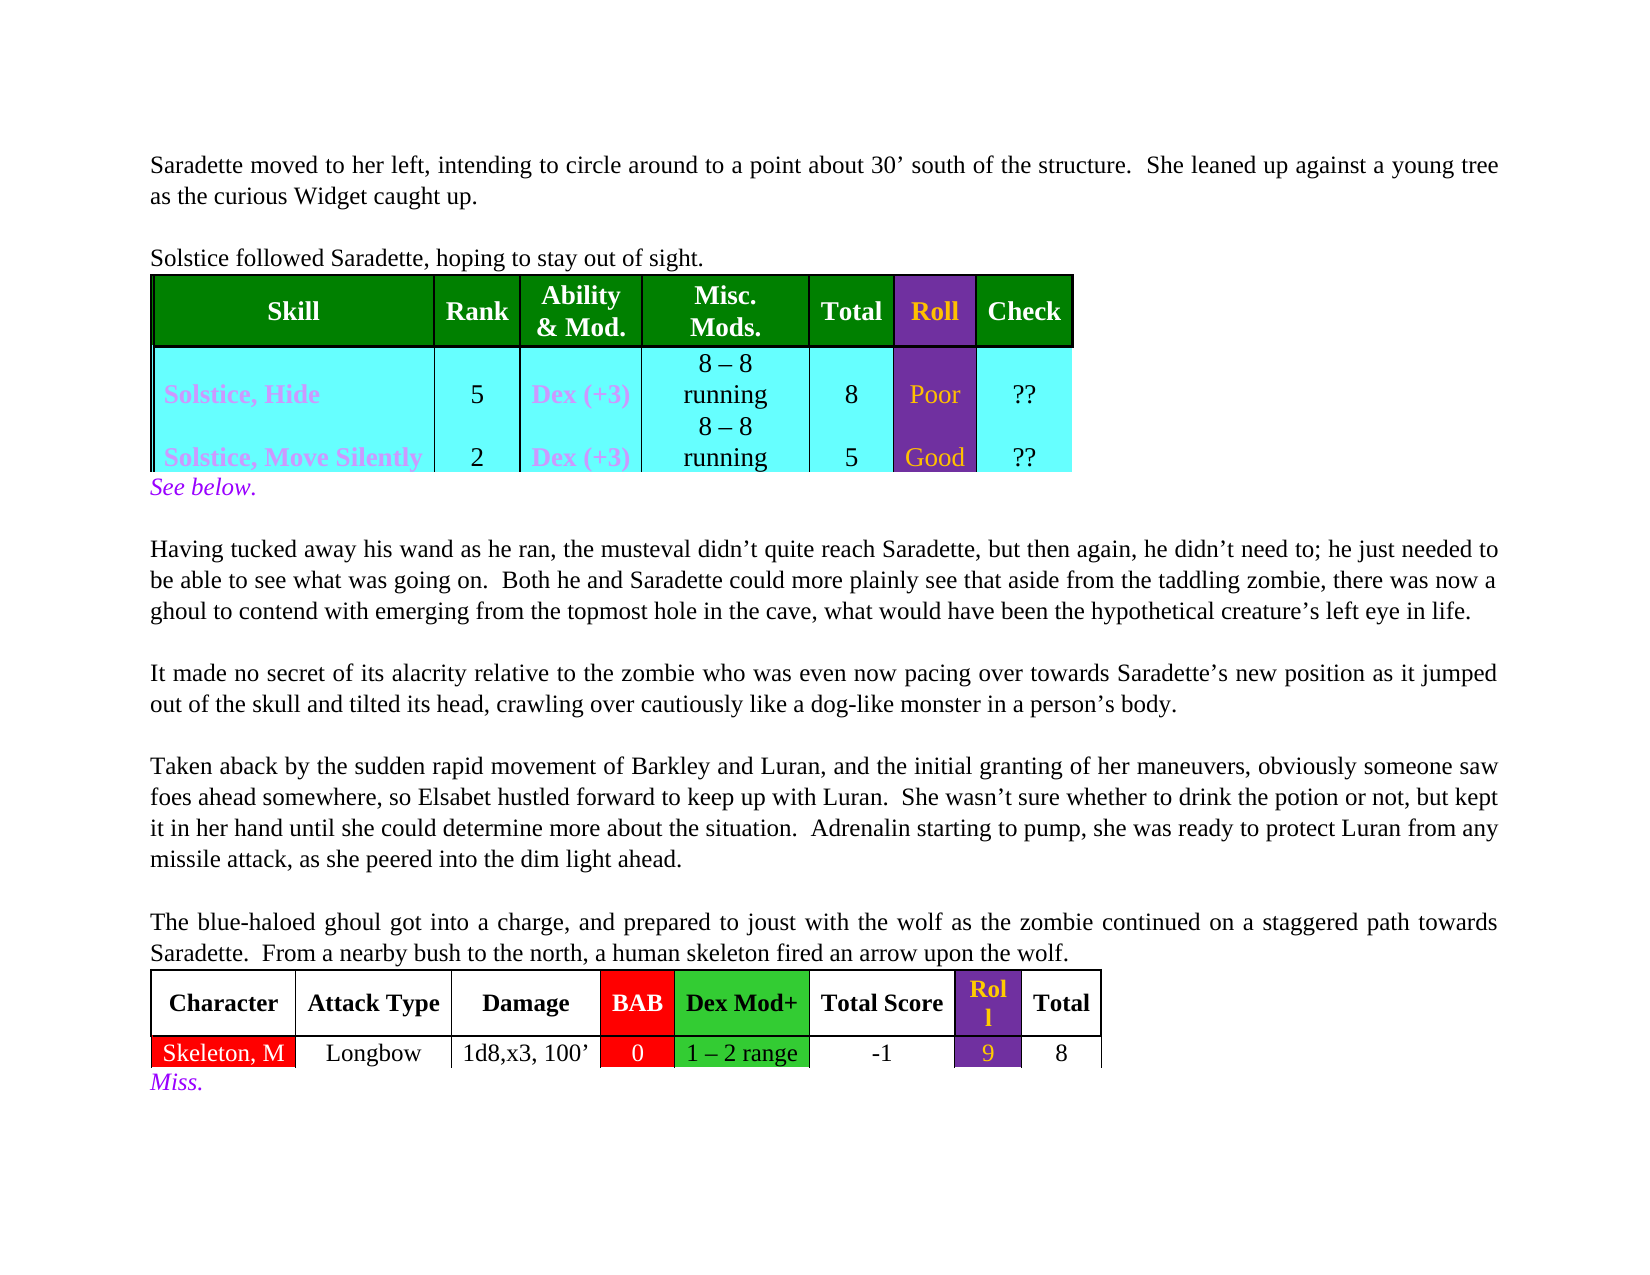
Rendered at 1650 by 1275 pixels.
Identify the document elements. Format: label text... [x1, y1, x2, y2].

table_cell 2 [435, 410, 519, 472]
table_cell 5 [435, 348, 519, 410]
table_cell Solstice, Move Silently [155, 410, 434, 472]
table_cell Dex (+3) [521, 410, 641, 472]
table_cell Longbow [296, 1037, 451, 1067]
text Solstice followed Saradette, hoping to stay out of sight. [150, 243, 1500, 272]
table_header Roll [895, 276, 975, 345]
text The blue-haloed ghoul got into a charge, and prepared to joust with the wolf as the zombie continued on a staggered path towards Saradette. From a nearby bush to the north, a human skeleton fired an arrow upon the wolf. [150, 907, 1500, 966]
table_header BAB [601, 971, 674, 1035]
table_cell 1d8,x3, 100’ [452, 1037, 600, 1067]
text See below. [150, 472, 1500, 501]
table_cell ?? [977, 410, 1072, 472]
table_cell -1 [810, 1037, 954, 1067]
table_cell 8 [810, 348, 893, 410]
table_cell 9 [955, 1037, 1021, 1067]
table_header Character [152, 971, 295, 1035]
table_cell Good [894, 410, 976, 472]
table_header Total [810, 276, 893, 345]
table_cell 8 – 8 running [642, 410, 809, 472]
table_header Ability & Mod. [521, 276, 641, 345]
table_header Check [977, 276, 1071, 345]
table_header Skill [155, 276, 433, 345]
table_cell 8 – 8 running [642, 348, 809, 410]
table_cell 1 – 2 range [675, 1037, 809, 1067]
table_cell Dex (+3) [521, 348, 641, 410]
text Having tucked away his wand as he ran, the musteval didn’t quite reach Saradette, but then again, he didn’t need to; he just needed to be able to see what was going on. Both he and Saradette could more plainly see that aside from the taddling zombie, there was now a ghoul to contend with emerging from the topmost hole in the cave, what would have been the hypothetical creature’s left eye in life. [150, 534, 1500, 625]
text Miss. [150, 1067, 1500, 1096]
table_header Misc. Mods. [643, 276, 808, 345]
text Taken aback by the sudden rapid movement of Barkley and Luran, and the initial granting of her maneuvers, obviously someone saw foes ahead somewhere, so Elsabet hustled forward to keep up with Luran. She wasn’t sure whether to drink the potion or not, but kept it in her hand until she could determine more about the situation. Adrenalin starting to pump, she was ready to protect Luran from any missile attack, as she peered into the dim light ahead. [150, 751, 1500, 873]
text Saradette moved to her left, intending to circle around to a point about 30’ south of the structure. She leaned up against a young tree as the curious Widget caught up. [150, 150, 1500, 210]
table_header Roll [956, 971, 1021, 1035]
table_cell 5 [810, 410, 893, 472]
table_cell Solstice, Hide [155, 348, 434, 410]
table_header Attack Type [296, 971, 451, 1035]
table_header Damage [452, 971, 600, 1035]
table_cell Skeleton, M [152, 1036, 295, 1067]
table_cell Poor [894, 348, 976, 410]
table_cell ?? [977, 348, 1072, 410]
table_cell 0 [601, 1037, 674, 1067]
table_cell 8 [1022, 1037, 1101, 1067]
table_header Total [1022, 971, 1100, 1035]
table_header Dex Mod+ [675, 971, 809, 1035]
table_header Rank [435, 276, 519, 345]
text It made no secret of its alacrity relative to the zombie who was even now pacing over towards Saradette’s new position as it jumped out of the skull and tilted its head, crawling over cautiously like a dog-like monster in a person’s body. [150, 658, 1500, 718]
table_header Total Score [810, 971, 954, 1035]
